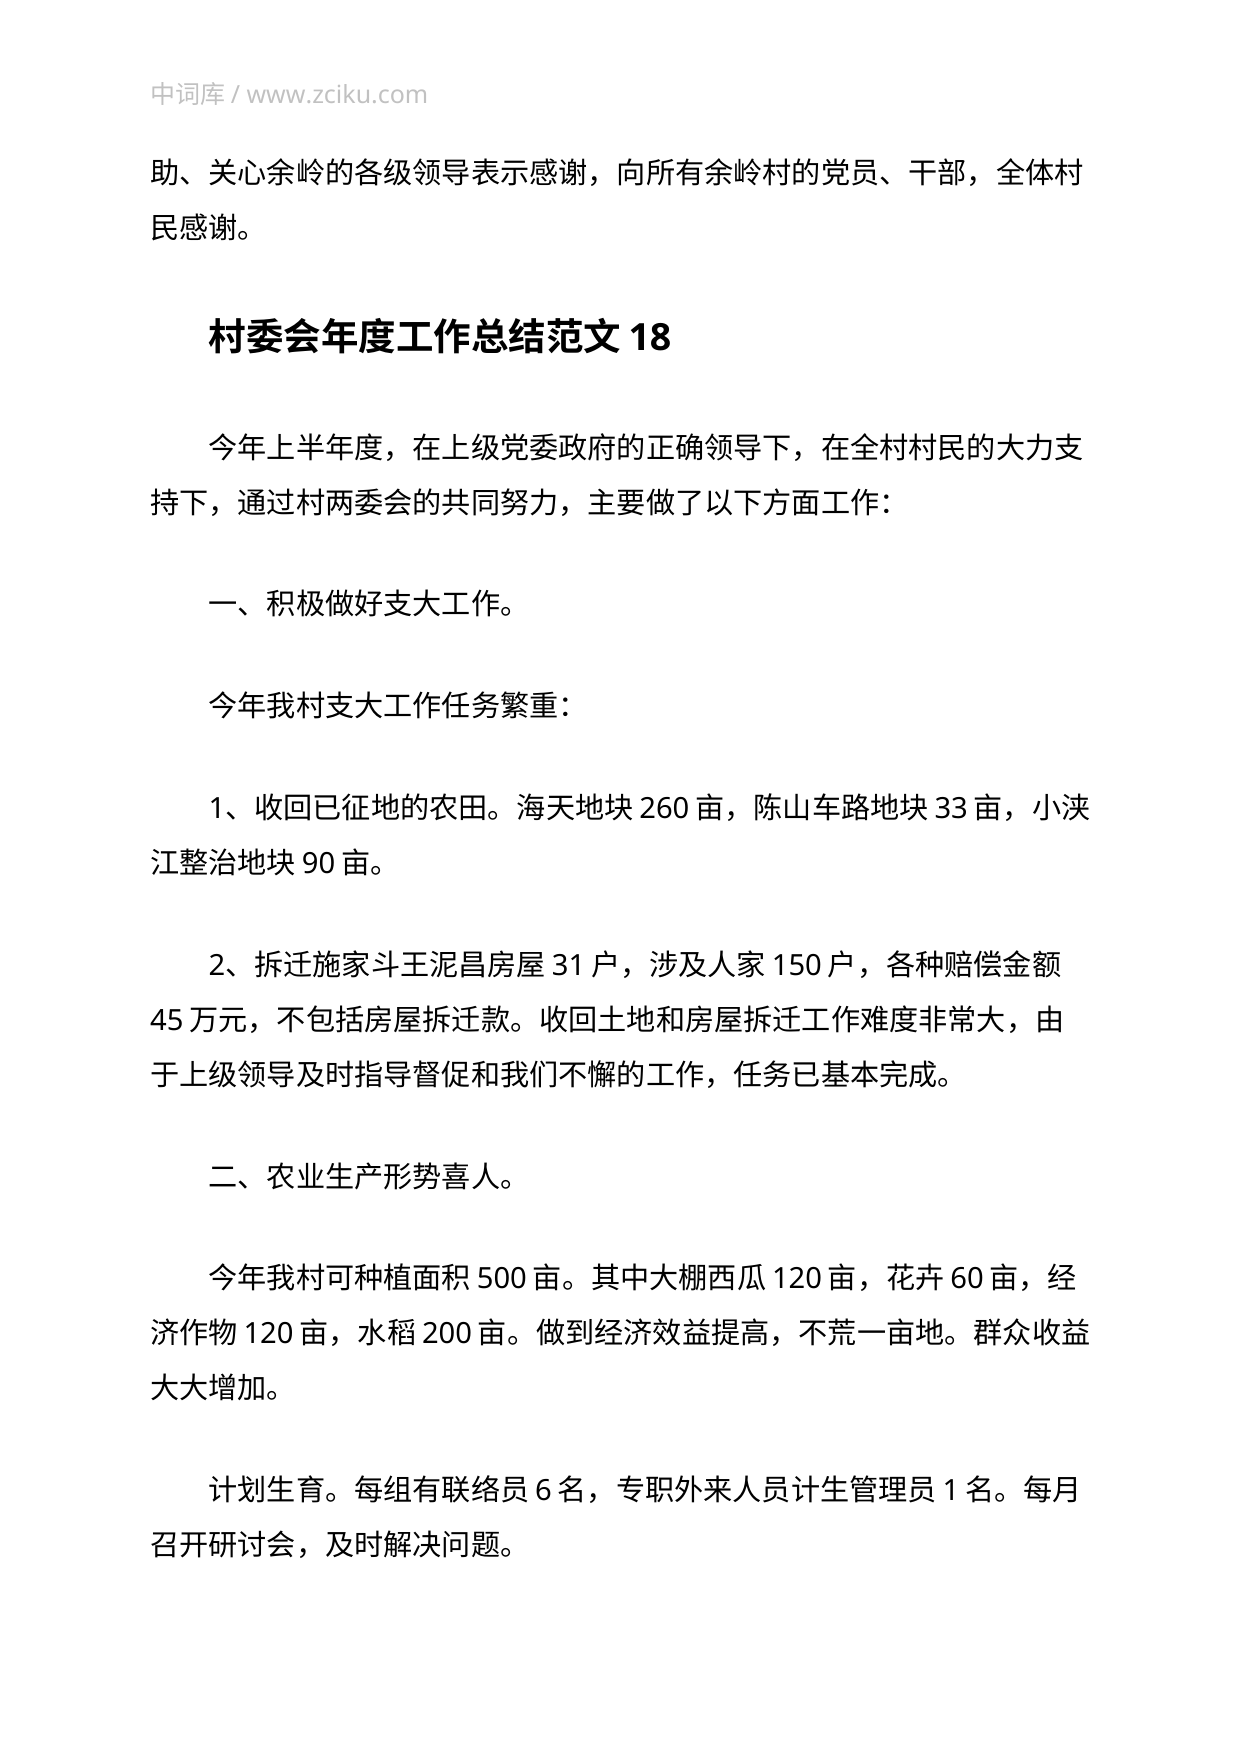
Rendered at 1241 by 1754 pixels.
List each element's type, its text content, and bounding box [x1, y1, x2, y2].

text 今年上半年度，在上级党委政府的正确领导下，在全村村民的大力支持下，通过村两委会的共同努力，主要做了以下方面工作： [150, 424, 1090, 521]
text 计划生育。每组有联络员6名，专职外来人员计生管理员1名。每月召开研讨会，及时解决问题。 [150, 1467, 1090, 1564]
text 1、收回已征地的农田。海天地块260亩，陈山车路地块33亩，小浃江整治地块90亩。 [150, 784, 1090, 882]
text 今年我村支大工作任务繁重： [150, 683, 1090, 725]
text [150, 150, 1090, 247]
text 2、拆迁施家斗王泥昌房屋31户，涉及人家150户，各种赔偿金额45万元，不包括房屋拆迁款。收回土地和房屋拆迁工作难度非常大，由于上级领导及时指导督促和我们不懈的工作，任务已基本完成。 [150, 941, 1090, 1094]
text 今年我村可种植面积500亩。其中大棚西瓜120亩，花卉60亩，经济作物120亩，水稻200亩。做到经济效益提高，不荒一亩地。群众收益大大增加。 [150, 1255, 1090, 1407]
text 村委会年度工作总结范文18 [150, 307, 1090, 361]
text 二、农业生产形势喜人。 [150, 1153, 1090, 1196]
text 一、积极做好支大工作。 [150, 581, 1090, 623]
